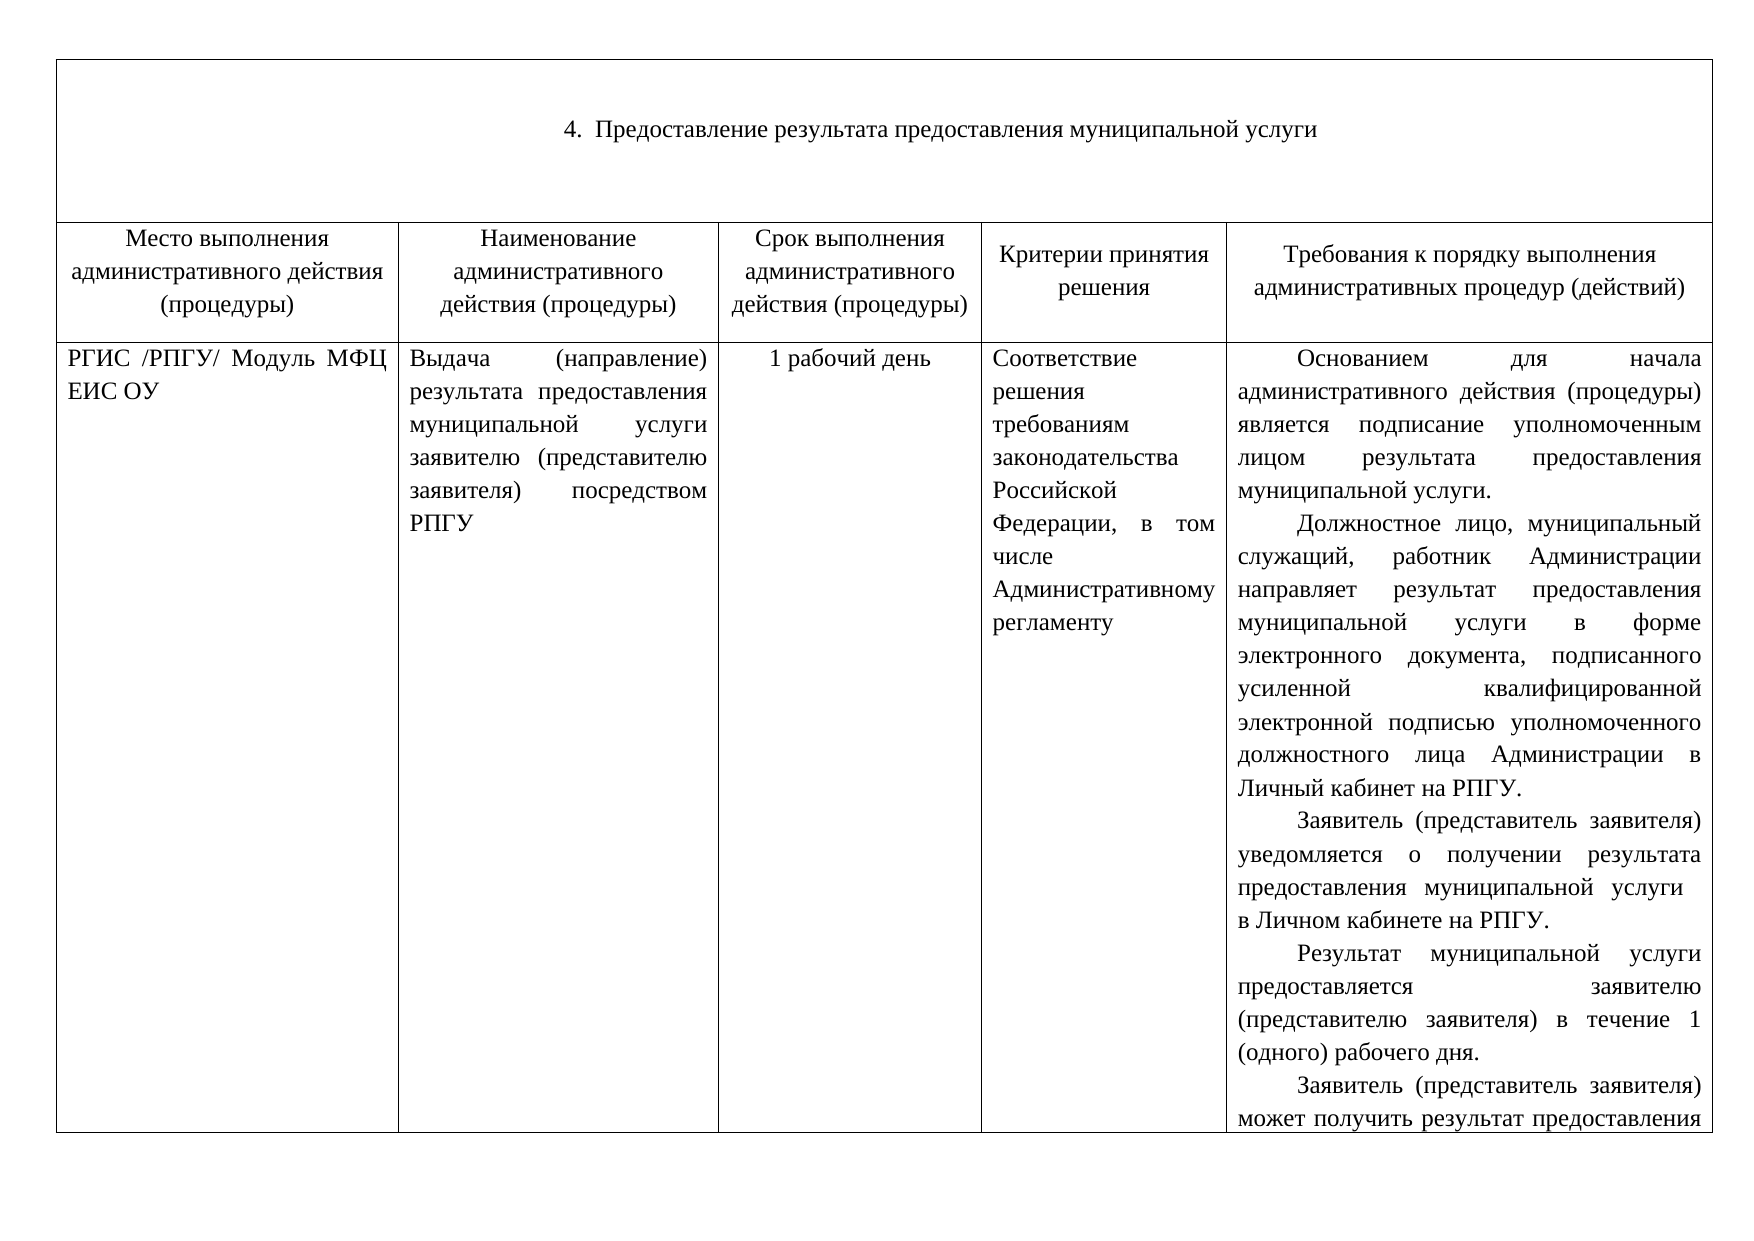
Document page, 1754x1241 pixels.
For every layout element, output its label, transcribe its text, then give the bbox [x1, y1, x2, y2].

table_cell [399, 343, 718, 1132]
table_cell Критерии принятия решения [982, 223, 1226, 342]
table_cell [982, 343, 1226, 1132]
table_cell 1 рабочий день [719, 343, 981, 1132]
table_cell 4. Предоставление результата предоставления муниципальной услуги [57, 60, 1712, 222]
table_cell Место выполнения административного действия (процедуры) [57, 223, 398, 342]
table_cell Срок выполнения административного действия (процедуры) [719, 223, 981, 342]
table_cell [57, 343, 398, 1132]
table_cell Наименование административного действия (процедуры) [399, 223, 718, 342]
table_cell Требования к порядку выполнения административных процедур (действий) [1227, 223, 1712, 342]
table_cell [1227, 343, 1712, 1132]
